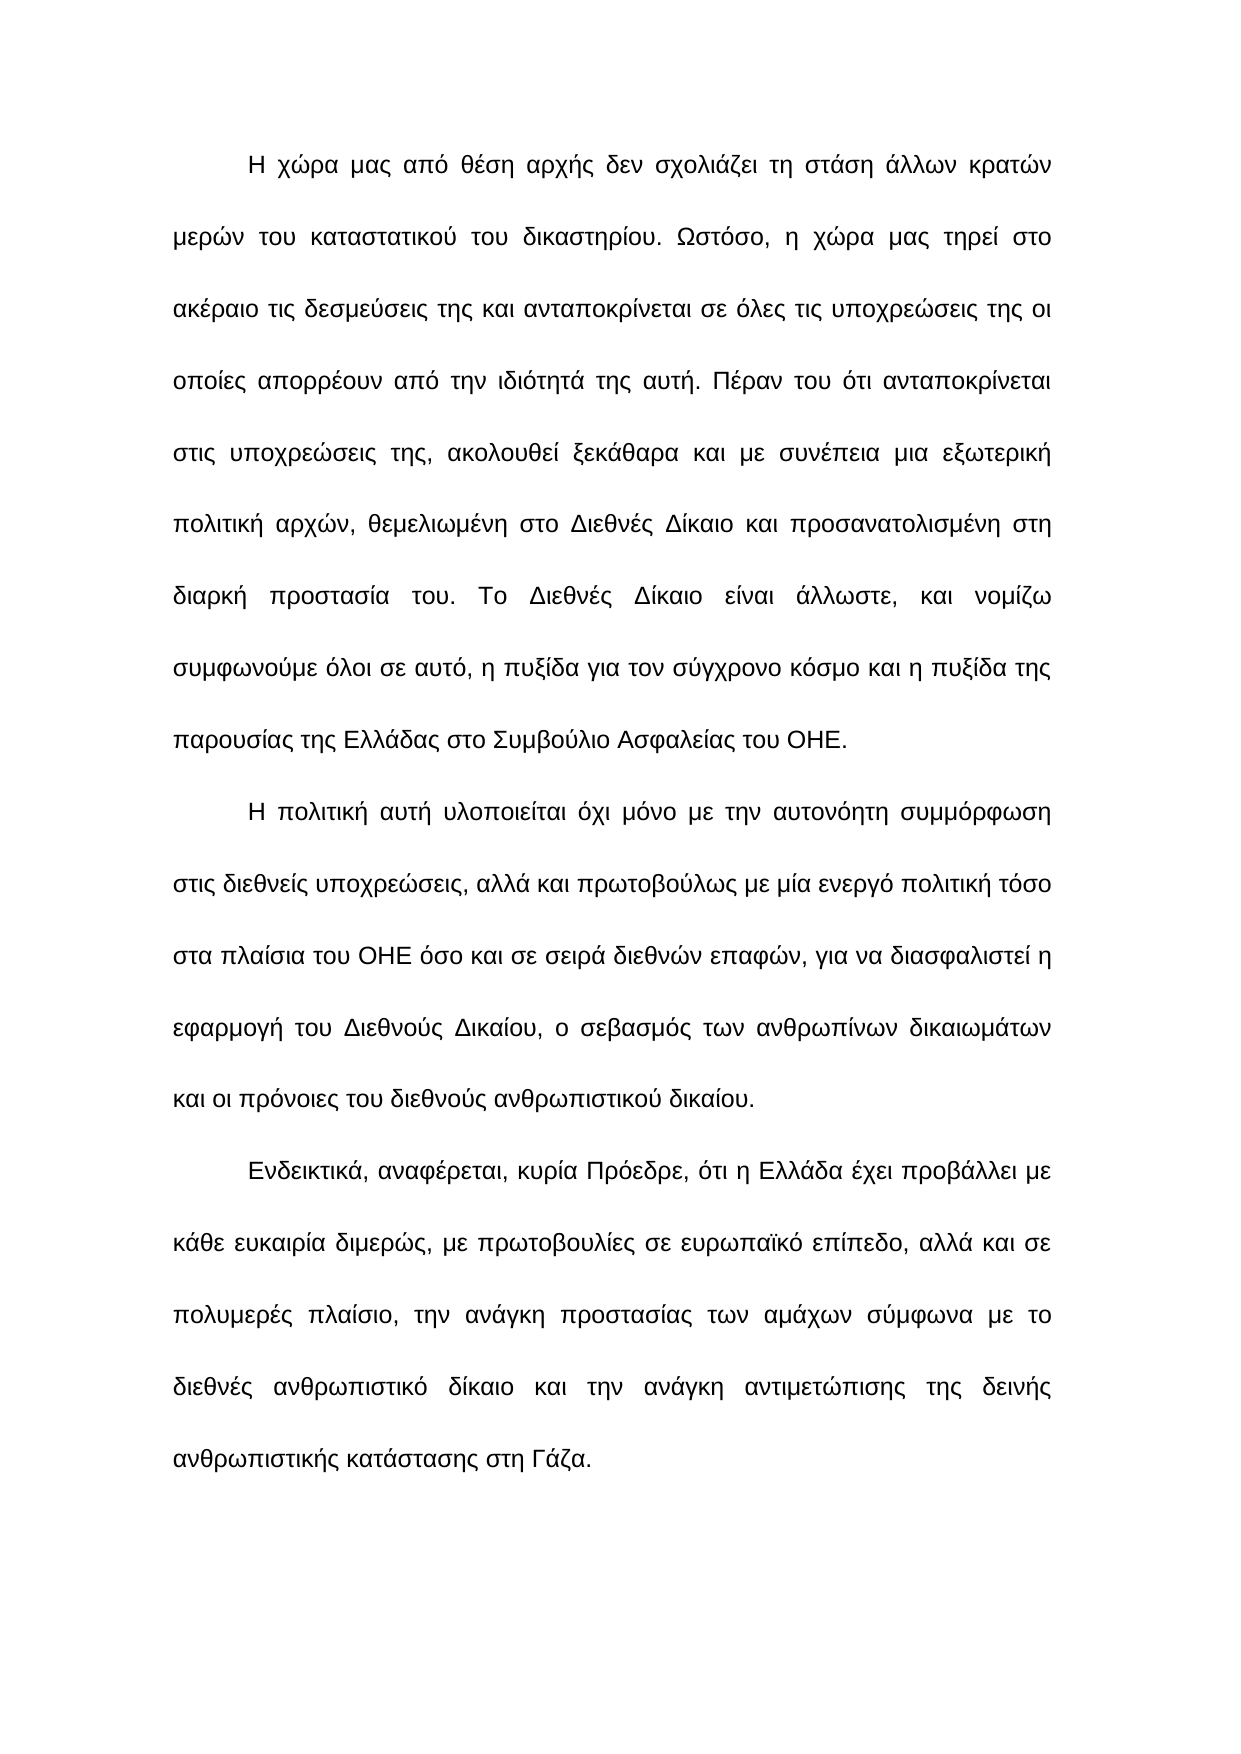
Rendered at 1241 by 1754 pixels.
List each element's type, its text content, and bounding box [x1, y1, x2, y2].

text Η χώρα μας από θέση αρχής δεν σχολιάζει τη στάση άλλων κρατών μερών του καταστατικού του δικαστηρίου. Ωστόσο, η χώρα μας τηρεί στο ακέραιο τις δεσμεύσεις της και ανταποκρίνεται σε όλες τις υποχρεώσεις της οι οποίες απορρέουν από την ιδιότητά της αυτή. Πέραν του ότι ανταποκρίνεται στις υποχρεώσεις της, ακολουθεί ξεκάθαρα και με συνέπεια μια εξωτερική πολιτική αρχών, θεμελιωμένη στο Διεθνές Δίκαιο και προσανατολισμένη στη διαρκή προστασία του. Το Διεθνές Δίκαιο είναι άλλωστε, και νομίζω συμφωνούμε όλοι σε αυτό, η πυξίδα για τον σύγχρονο κόσμο και η πυξίδα της παρουσίας της Ελλάδας στο Συμβούλιο Ασφαλείας του ΟΗΕ. [173, 150, 1053, 754]
text Η πολιτική αυτή υλοποιείται όχι μόνο με την αυτονόητη συμμόρφωση στις διεθνείς υποχρεώσεις, αλλά και πρωτοβούλως με μία ενεργό πολιτική τόσο στα πλαίσια του ΟΗΕ όσο και σε σειρά διεθνών επαφών, για να διασφαλιστεί η εφαρμογή του Διεθνούς Δικαίου, ο σεβασμός των ανθρωπίνων δικαιωμάτων και οι πρόνοιες του διεθνούς ανθρωπιστικού δικαίου. [173, 797, 1053, 1113]
text Ενδεικτικά, αναφέρεται, κυρία Πρόεδρε, ότι η Ελλάδα έχει προβάλλει με κάθε ευκαιρία διμερώς, με πρωτοβουλίες σε ευρωπαϊκό επίπεδο, αλλά και σε πολυμερές πλαίσιο, την ανάγκη προστασίας των αμάχων σύμφωνα με το διεθνές ανθρωπιστικό δίκαιο και την ανάγκη αντιμετώπισης της δεινής ανθρωπιστικής κατάστασης στη Γάζα. [173, 1156, 1053, 1472]
